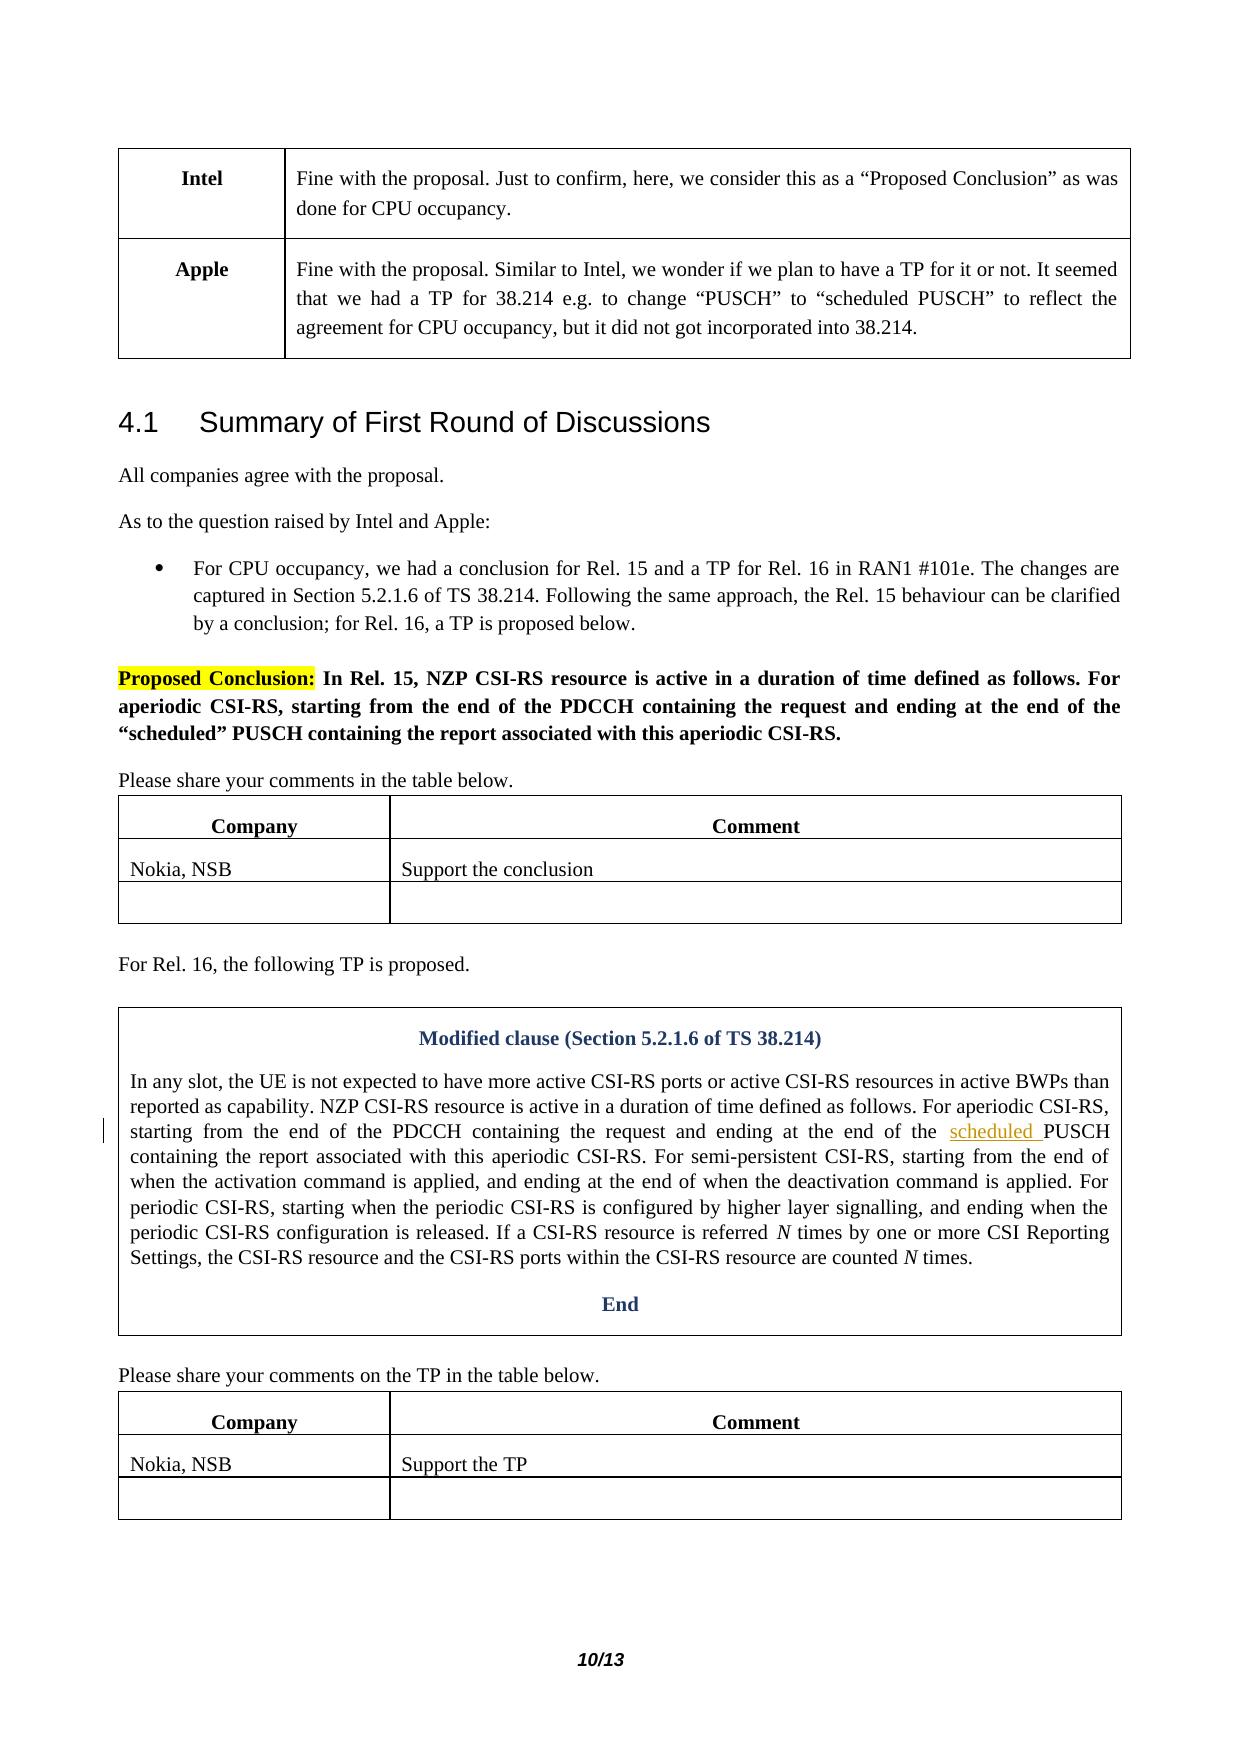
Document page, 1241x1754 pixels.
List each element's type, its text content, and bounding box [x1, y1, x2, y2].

table_cell [119, 882, 389, 923]
text Please share your comments in the table below. [118, 767, 1122, 792]
table_header Company [119, 1392, 389, 1434]
table_cell Apple [119, 239, 284, 358]
table_cell Support the conclusion [391, 839, 1121, 881]
table_header Comment [391, 796, 1121, 838]
table_cell Intel [119, 149, 284, 238]
text Proposed Conclusion: In Rel. 15, NZP CSI-RS resource is active in a duration of time defined as follows. For aperiodic CSI-RS, starting from the end of the PDCCH containing the request and ending at the end of the “scheduled” PUSCH containing the report associated with this aperiodic CSI-RS. [118, 666, 1122, 745]
list For CPU occupancy, we had a conclusion for Rel. 15 and a TP for Rel. 16 in RAN1 #101e. The changes are captured in Section 5.2.1.6 of TS 38.214. Following the same approach, the Rel. 15 behaviour can be clarified by a conclusion; for Rel. 16, a TP is proposed below. [156, 556, 1122, 635]
table_cell Nokia, NSB [119, 839, 389, 881]
table_cell Fine with the proposal. Just to confirm, here, we consider this as a “Proposed Conclusion” as was done for CPU occupancy. [286, 149, 1130, 238]
table_cell Fine with the proposal. Similar to Intel, we wonder if we plan to have a TP for it or not. It seemed that we had a TP for 38.214 e.g. to change “PUSCH” to “scheduled PUSCH” to reflect the agreement for CPU occupancy, but it did not got incorporated into 38.214. [286, 239, 1130, 358]
table_cell Support the TP [391, 1435, 1121, 1476]
table_cell [391, 1478, 1121, 1519]
text Please share your comments on the TP in the table below. [118, 1363, 1122, 1387]
text As to the question raised by Intel and Apple: [118, 509, 1122, 533]
text For Rel. 16, the following TP is proposed. [118, 952, 1122, 976]
table_header Comment [391, 1392, 1121, 1434]
subtitle 4.1 Summary of First Round of Discussions [118, 406, 1122, 439]
table_cell [119, 1478, 389, 1519]
table_header Company [119, 796, 389, 838]
table_header Modified clause (Section 5.2.1.6 of TS 38.214) In any slot, the UE is not expected to have more active CSI-RS ports or active CSI-RS resources in active BWPs than reported as capability. NZP CSI-RS resource is active in a duration of time defined as follows. For aperiodic CSI-RS, starting from the end of the PDCCH containing the request and ending at the end of the PUSCH containing the report associated with this aperiodic CSI-RS. For semi-persistent CSI-RS, starting from the end of when the activation command is applied, and ending at the end of when the deactivation command is applied. For periodic CSI-RS, starting when the periodic CSI-RS is configured by higher layer signalling, and ending when the periodic CSI-RS configuration is released. If a CSI-RS resource is referred N times by one or more CSI Reporting Settings, the CSI-RS resource and the CSI-RS ports within the CSI-RS resource are counted N times. End [119, 1008, 1121, 1335]
text All companies agree with the proposal. [118, 463, 1122, 487]
table_cell [391, 882, 1121, 923]
table_cell Nokia, NSB [119, 1435, 389, 1476]
